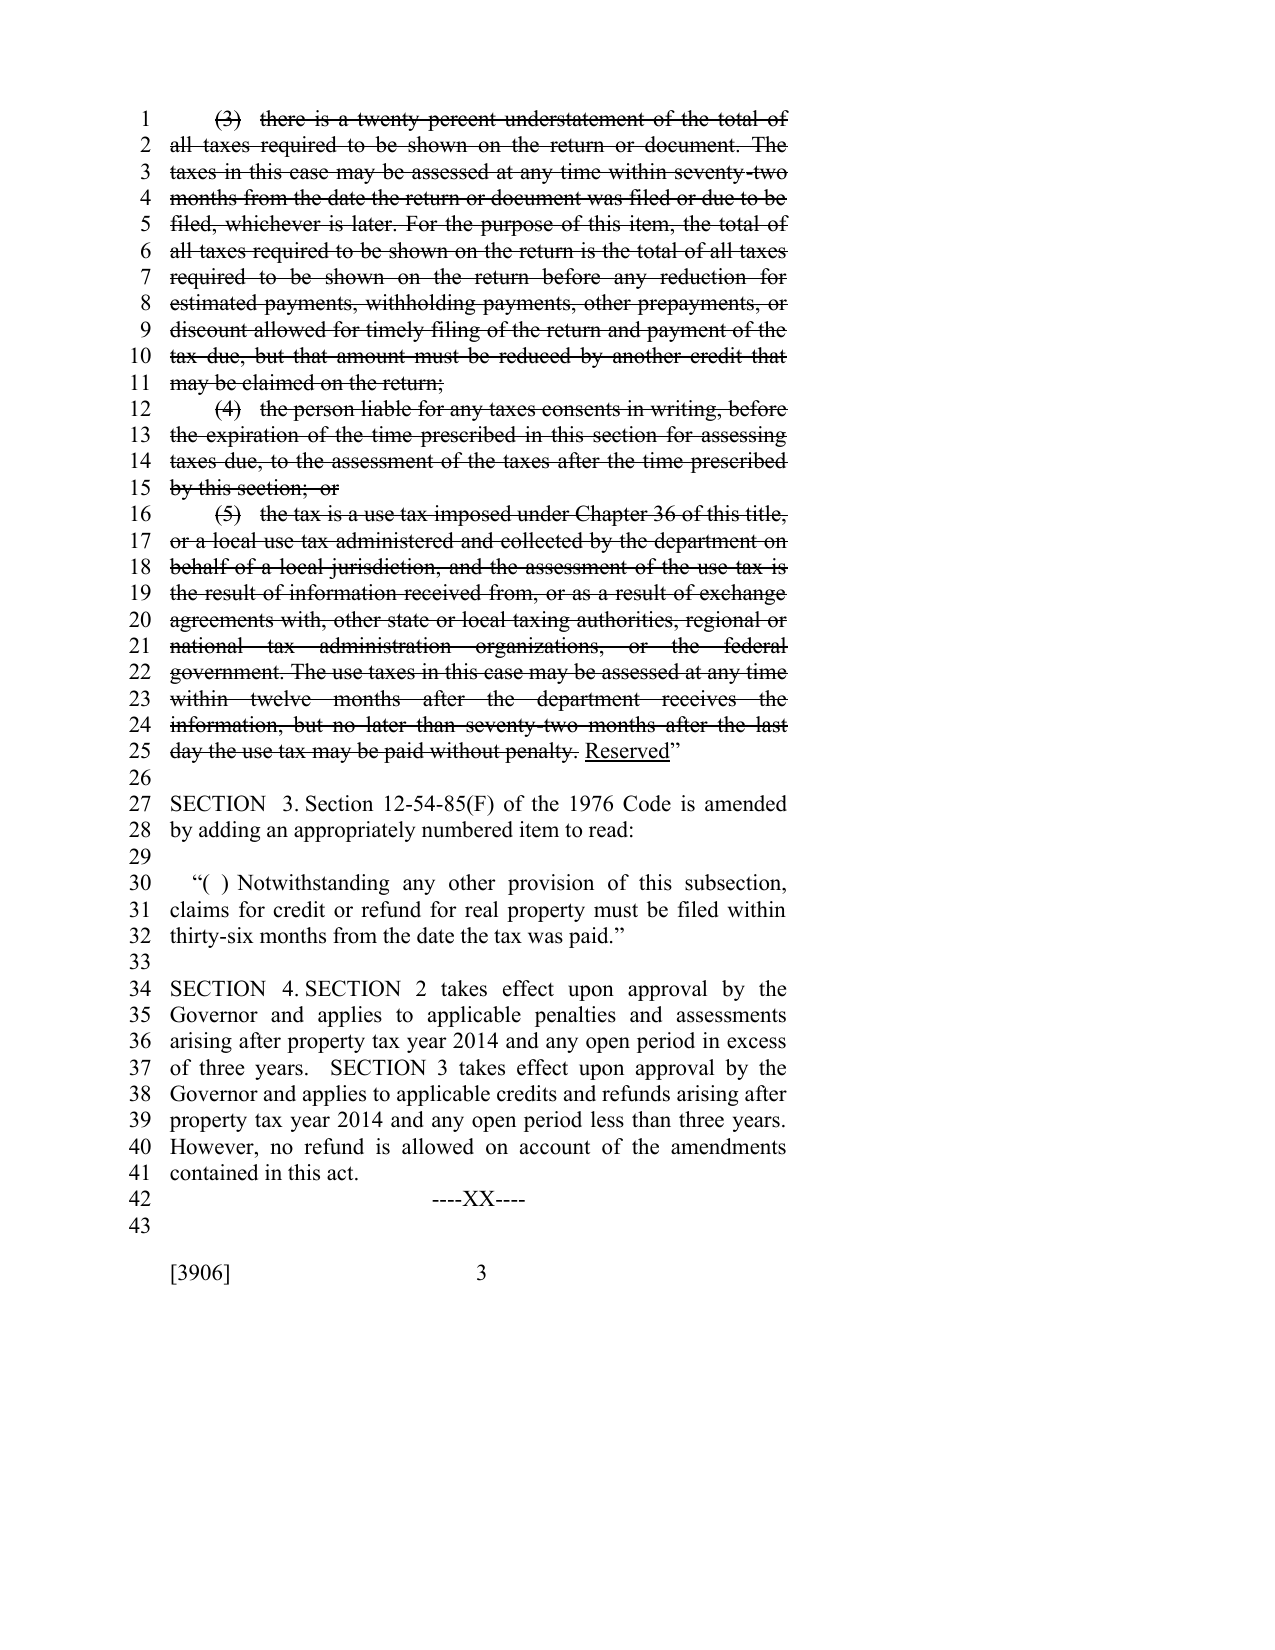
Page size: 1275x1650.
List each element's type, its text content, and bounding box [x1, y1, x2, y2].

text ----XX---- [169, 1186, 787, 1212]
text (4) the person liable for any taxes consents in writing, before the expiration of the time prescribed in this section for assessing taxes due, to the assessment of the taxes after the time prescribed by this section; or [169, 437, 787, 462]
text SECTION 4. SECTION 2 takes effect upon approval by the Governor and applies to applicable penalties and assessments arising after property tax year 2014 and any open period in excess of three years. SECTION 3 takes effect upon approval by the Governor and applies to applicable credits and refunds arising after property tax year 2014 and any open period less than three years. However, no refund is allowed on account of the amendments contained in this act. [169, 975, 787, 1186]
text “( ) Notwithstanding any other provision of this subsection, claims for credit or refund for real property must be filed within thirty-six months from the date the tax was paid.” [169, 869, 787, 948]
text SECTION 3. Section 12-54-85(F) of the 1976 Code is amended by adding an appropriately numbered item to read: [169, 790, 787, 843]
text (4) the person liable for any taxes consents in writing, before the expiration of the time prescribed in this section for assessing taxes due, to the assessment of the taxes after the time prescribed by this section; or [169, 463, 787, 500]
text (4) the person liable for any taxes consents in writing, before the expiration of the time prescribed in this section for assessing taxes due, to the assessment of the taxes after the time prescribed by this section; or [169, 395, 787, 436]
